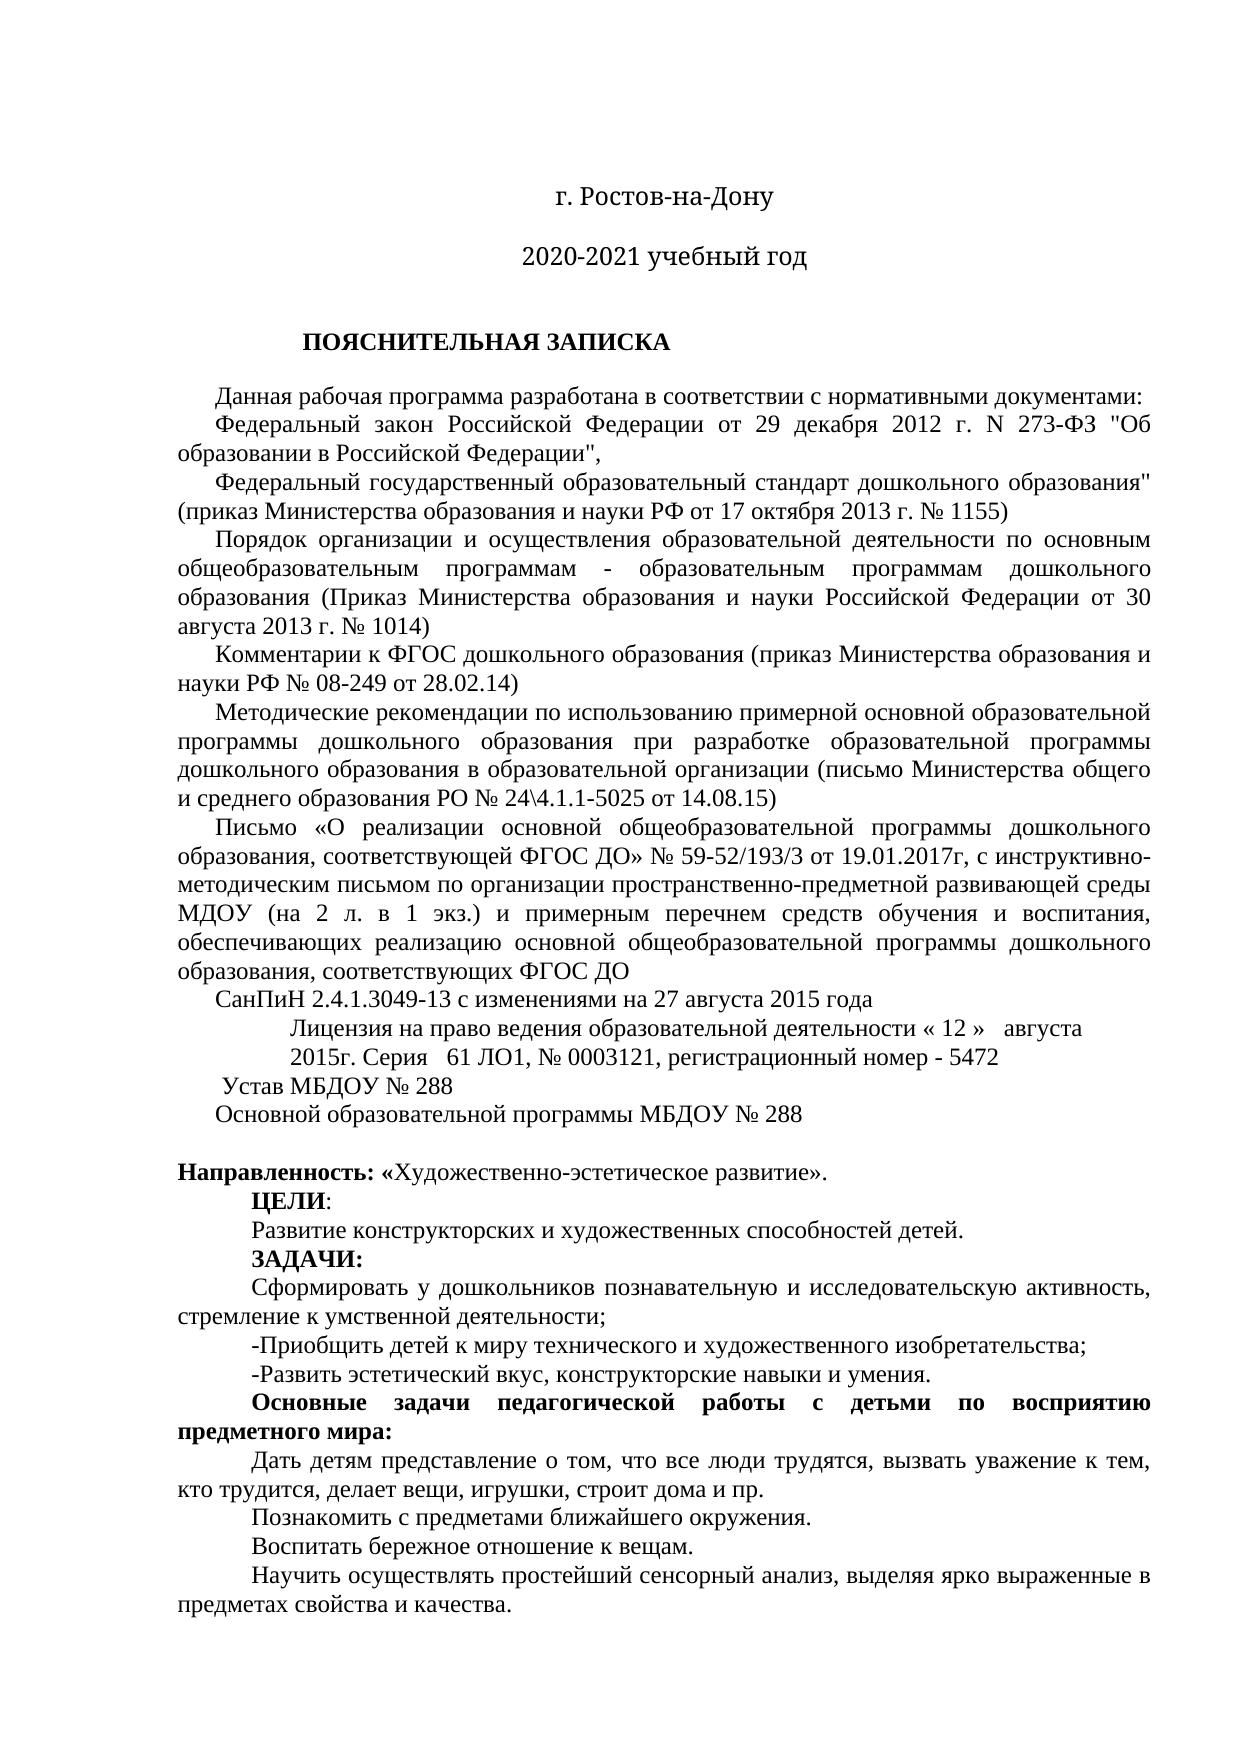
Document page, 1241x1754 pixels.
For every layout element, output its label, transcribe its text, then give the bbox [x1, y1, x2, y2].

text Дать детям представление о том, что все люди трудятся, вызвать уважение к тем, кто трудится, делает вещи, игрушки, строит дома и пр. [177, 1445, 1152, 1502]
text Методические рекомендации по использованию примерной основной образовательной программы дошкольного образования при разработке образовательной программы дошкольного образования в образовательной организации (письмо Министерства общего и среднего образования РО № 24\4.1.1-5025 от 14.08.15) [177, 697, 1152, 812]
text Развитие конструкторских и художественных способностей детей. [177, 1215, 1152, 1244]
text Письмо «О реализации основной общеобразовательной программы дошкольного образования, соответствующей ФГОС ДО» № 59-52/193/3 от 19.01.2017г, с инструктивно-методическим письмом по организации пространственно-предметной развивающей среды МДОУ (на 2 л. в 1 экз.) и примерным перечнем средств обучения и воспитания, обеспечивающих реализацию основной общеобразовательной программы дошкольного образования, соответствующих ФГОС ДО [177, 812, 1152, 984]
text Федеральный государственный образовательный стандарт дошкольного образования" (приказ Министерства образования и науки РФ от 17 октября 2013 г. № 1155) [177, 467, 1152, 524]
text Воспитать бережное отношение к вещам. [177, 1531, 1152, 1560]
text ЦЕЛИ: [177, 1186, 1152, 1215]
text Основные задачи педагогической работы с детьми по восприятию предметного мира: [177, 1387, 1152, 1445]
text ЗАДАЧИ: [177, 1244, 1152, 1272]
text Научить осуществлять простейший сенсорный анализ, выделяя ярко выраженные в предметах свойства и качества. [177, 1560, 1152, 1617]
text -Развить эстетический вкус, конструкторские навыки и умения. [177, 1359, 1152, 1387]
text Основной образовательной программы МБДОУ № 288 [177, 1099, 1152, 1128]
text г. Ростов-на-Дону [177, 178, 1152, 212]
text Данная рабочая программа разработана в соответствии с нормативными документами: [177, 381, 1152, 409]
text Порядок организации и осуществления образовательной деятельности по основным общеобразовательным программам - образовательным программам дошкольного образования (Приказ Министерства образования и науки Российской Федерации от 30 августа 2013 г. № 1014) [177, 524, 1152, 639]
text Направленность: «Художественно-эстетическое развитие». [177, 1157, 1152, 1186]
text Сформировать у дошкольников познавательную и исследовательскую активность, стремление к умственной деятельности; [177, 1272, 1152, 1330]
text СанПиН 2.4.1.3049-13 с изменениями на 27 августа 2015 года [177, 984, 1152, 1013]
text Лицензия на право ведения образовательной деятельности « 12 » августа 2015г. Серия 61 ЛО1, № 0003121, регистрационный номер - 5472 [290, 1013, 1152, 1071]
text Федеральный закон Российской Федерации от 29 декабря 2012 г. N 273-ФЗ "Об образовании в Российской Федерации", [177, 409, 1152, 467]
text ПОЯСНИТЕЛЬНАЯ ЗАПИСКА [177, 327, 1152, 356]
text 2020-2021 учебный год [177, 238, 1152, 272]
text Познакомить с предметами ближайшего окружения. [177, 1502, 1152, 1531]
text Комментарии к ФГОС дошкольного образования (приказ Министерства образования и науки РФ № 08-249 от 28.02.14) [177, 639, 1152, 697]
text Устав МБДОУ № 288 [177, 1071, 1152, 1099]
text -Приобщить детей к миру технического и художественного изобретательства; [177, 1330, 1152, 1359]
